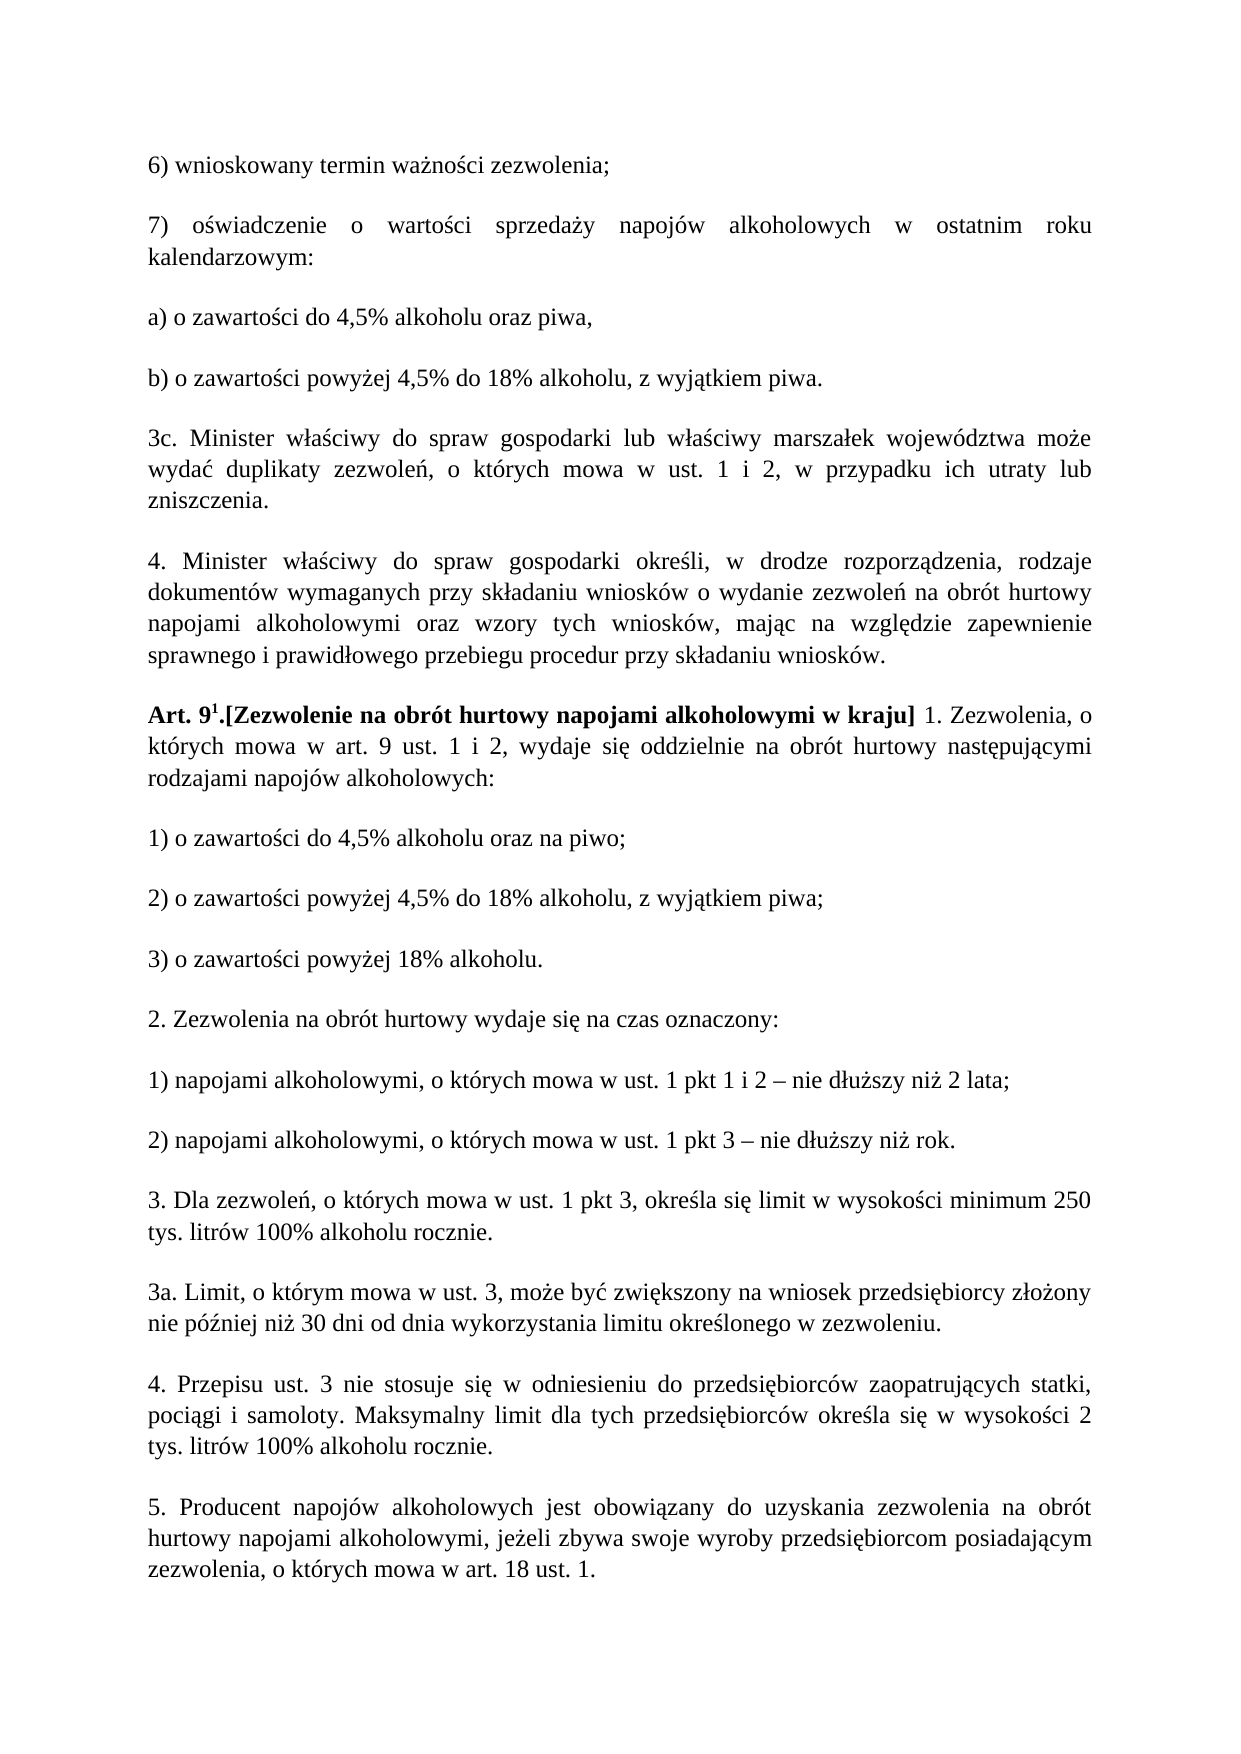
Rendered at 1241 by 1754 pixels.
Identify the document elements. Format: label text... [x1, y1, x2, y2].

text 4. Przepisu ust. 3 nie stosuje się w odniesieniu do przedsiębiorców zaopatrujących statki, pociągi i samoloty. Maksymalny limit dla tych przedsiębiorców określa się w wysokości 2 tys. litrów 100% alkoholu rocznie. [148, 1366, 1093, 1460]
text 3. Dla zezwoleń, o których mowa w ust. 1 pkt 3, określa się limit w wysokości minimum 250 tys. litrów 100% alkoholu rocznie. [148, 1183, 1093, 1246]
text 2) o zawartości powyżej 4,5% do 18% alkoholu, z wyjątkiem piwa; [148, 881, 1093, 912]
text 5. Producent napojów alkoholowych jest obowiązany do uzyskania zezwolenia na obrót hurtowy napojami alkoholowymi, jeżeli zbywa swoje wyroby przedsiębiorcom posiadającym zezwolenia, o których mowa w art. 18 ust. 1. [148, 1489, 1093, 1583]
text 3a. Limit, o którym mowa w ust. 3, może być zwiększony na wniosek przedsiębiorcy złożony nie później niż 30 dni od dnia wykorzystania limitu określonego w zezwoleniu. [148, 1275, 1093, 1337]
text 3c. Minister właściwy do spraw gospodarki lub właściwy marszałek województwa może wydać duplikaty zezwoleń, o których mowa w ust. 1 i 2, w przypadku ich utraty lub zniszczenia. [148, 421, 1093, 514]
text 1) o zawartości do 4,5% alkoholu oraz na piwo; [148, 821, 1093, 852]
text 3) o zawartości powyżej 18% alkoholu. [148, 941, 1093, 973]
text 4. Minister właściwy do spraw gospodarki określi, w drodze rozporządzenia, rodzaje dokumentów wymaganych przy składaniu wniosków o wydanie zezwoleń na obrót hurtowy napojami alkoholowymi oraz wzory tych wniosków, mając na względzie zapewnienie sprawnego i prawidłowego przebiegu procedur przy składaniu wniosków. [148, 543, 1093, 668]
text 2. Zezwolenia na obrót hurtowy wydaje się na czas oznaczony: [148, 1002, 1093, 1033]
text a) o zawartości do 4,5% alkoholu oraz piwa, [148, 300, 1093, 331]
text b) o zawartości powyżej 4,5% do 18% alkoholu, z wyjątkiem piwa. [148, 360, 1093, 391]
text 6) wnioskowany termin ważności zezwolenia; [148, 148, 1093, 179]
text 1) napojami alkoholowymi, o których mowa w ust. 1 pkt 1 i 2 – nie dłuższy niż 2 lata; [148, 1062, 1093, 1093]
text 2) napojami alkoholowymi, o których mowa w ust. 1 pkt 3 – nie dłuższy niż rok. [148, 1123, 1093, 1154]
text 7) oświadczenie o wartości sprzedaży napojów alkoholowych w ostatnim roku kalendarzowym: [148, 208, 1093, 271]
text Art. 91.[Zezwolenie na obrót hurtowy napojami alkoholowymi w kraju] 1. Zezwolenia, o których mowa w art. 9 ust. 1 i 2, wydaje się oddzielnie na obrót hurtowy następującymi rodzajami napojów alkoholowych: [148, 698, 1093, 791]
